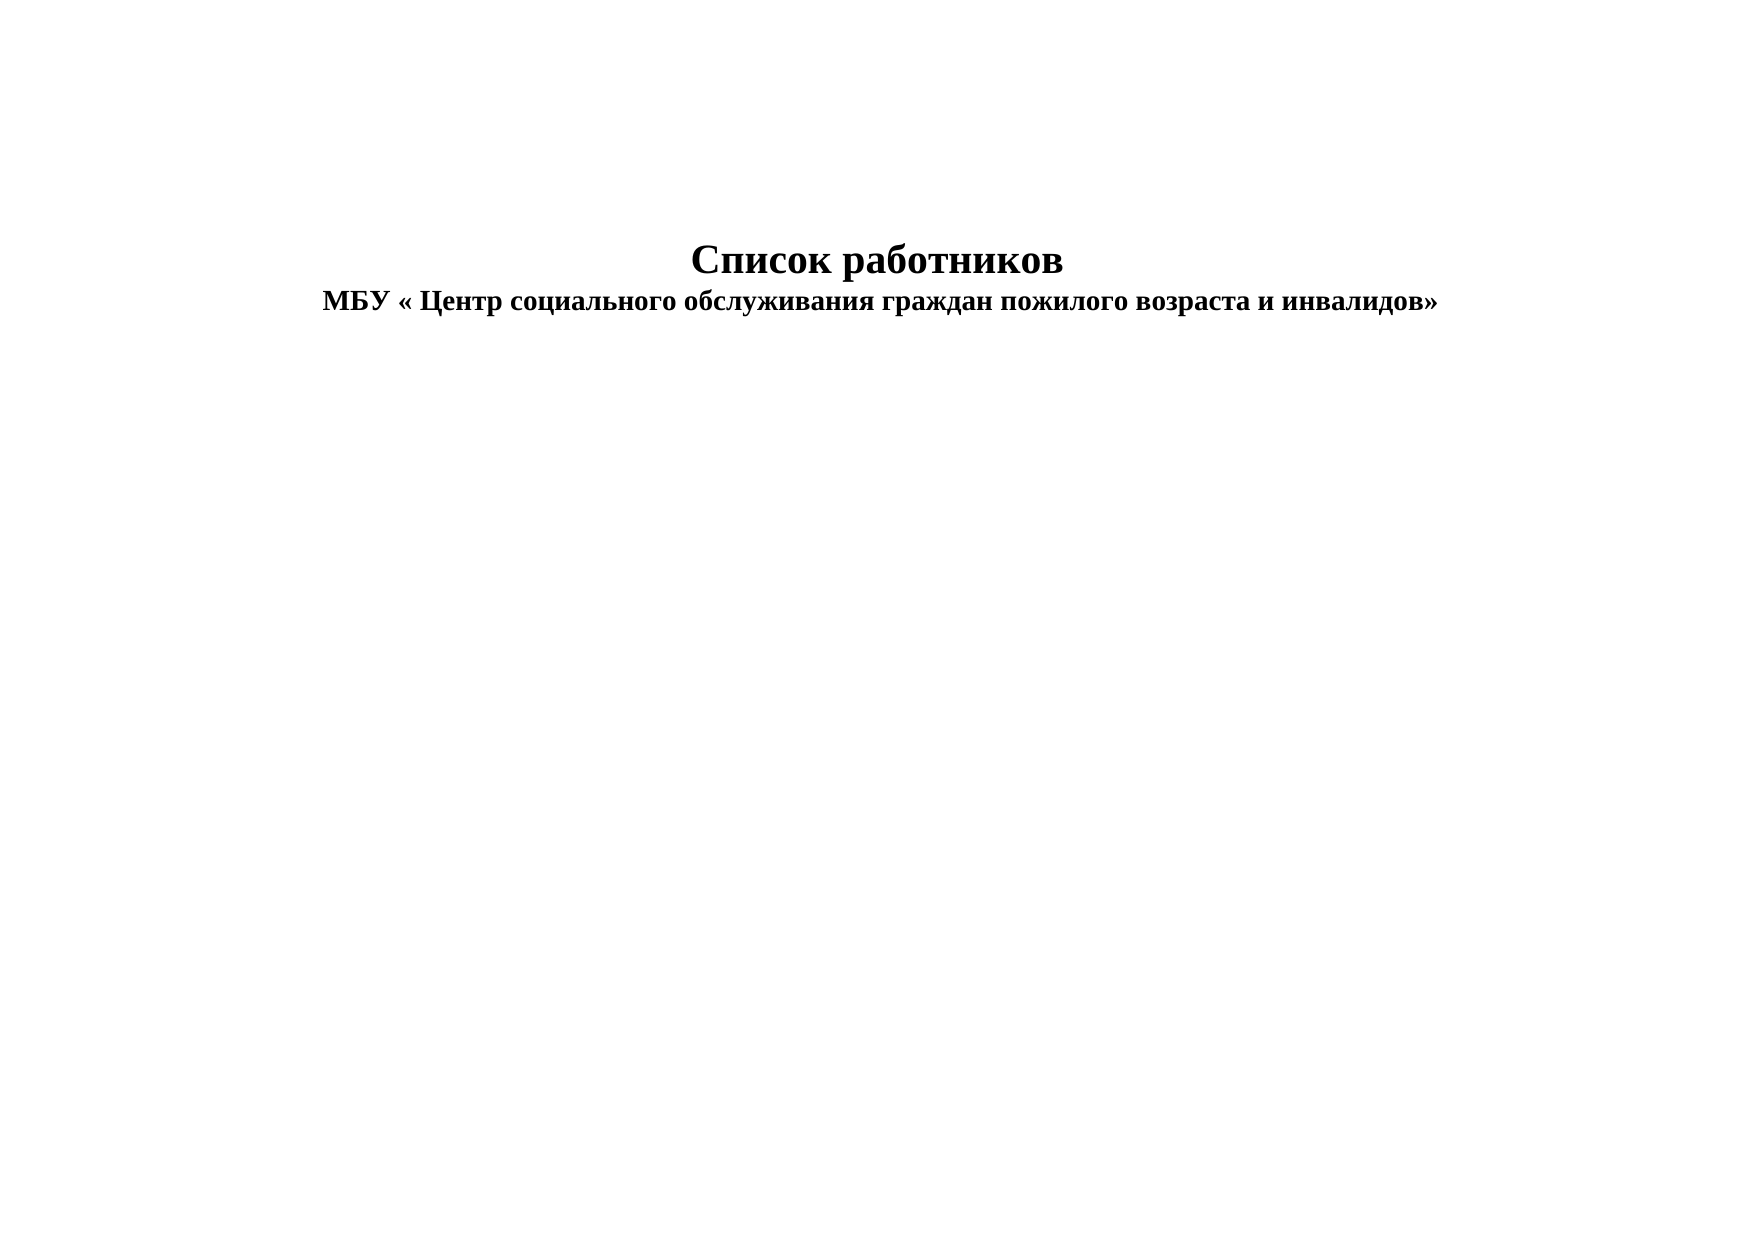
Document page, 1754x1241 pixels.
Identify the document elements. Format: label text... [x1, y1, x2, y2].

text Список работников [118, 235, 1636, 283]
text МБУ « Центр социального обслуживания граждан пожилого возраста и инвалидов» [118, 283, 1636, 316]
